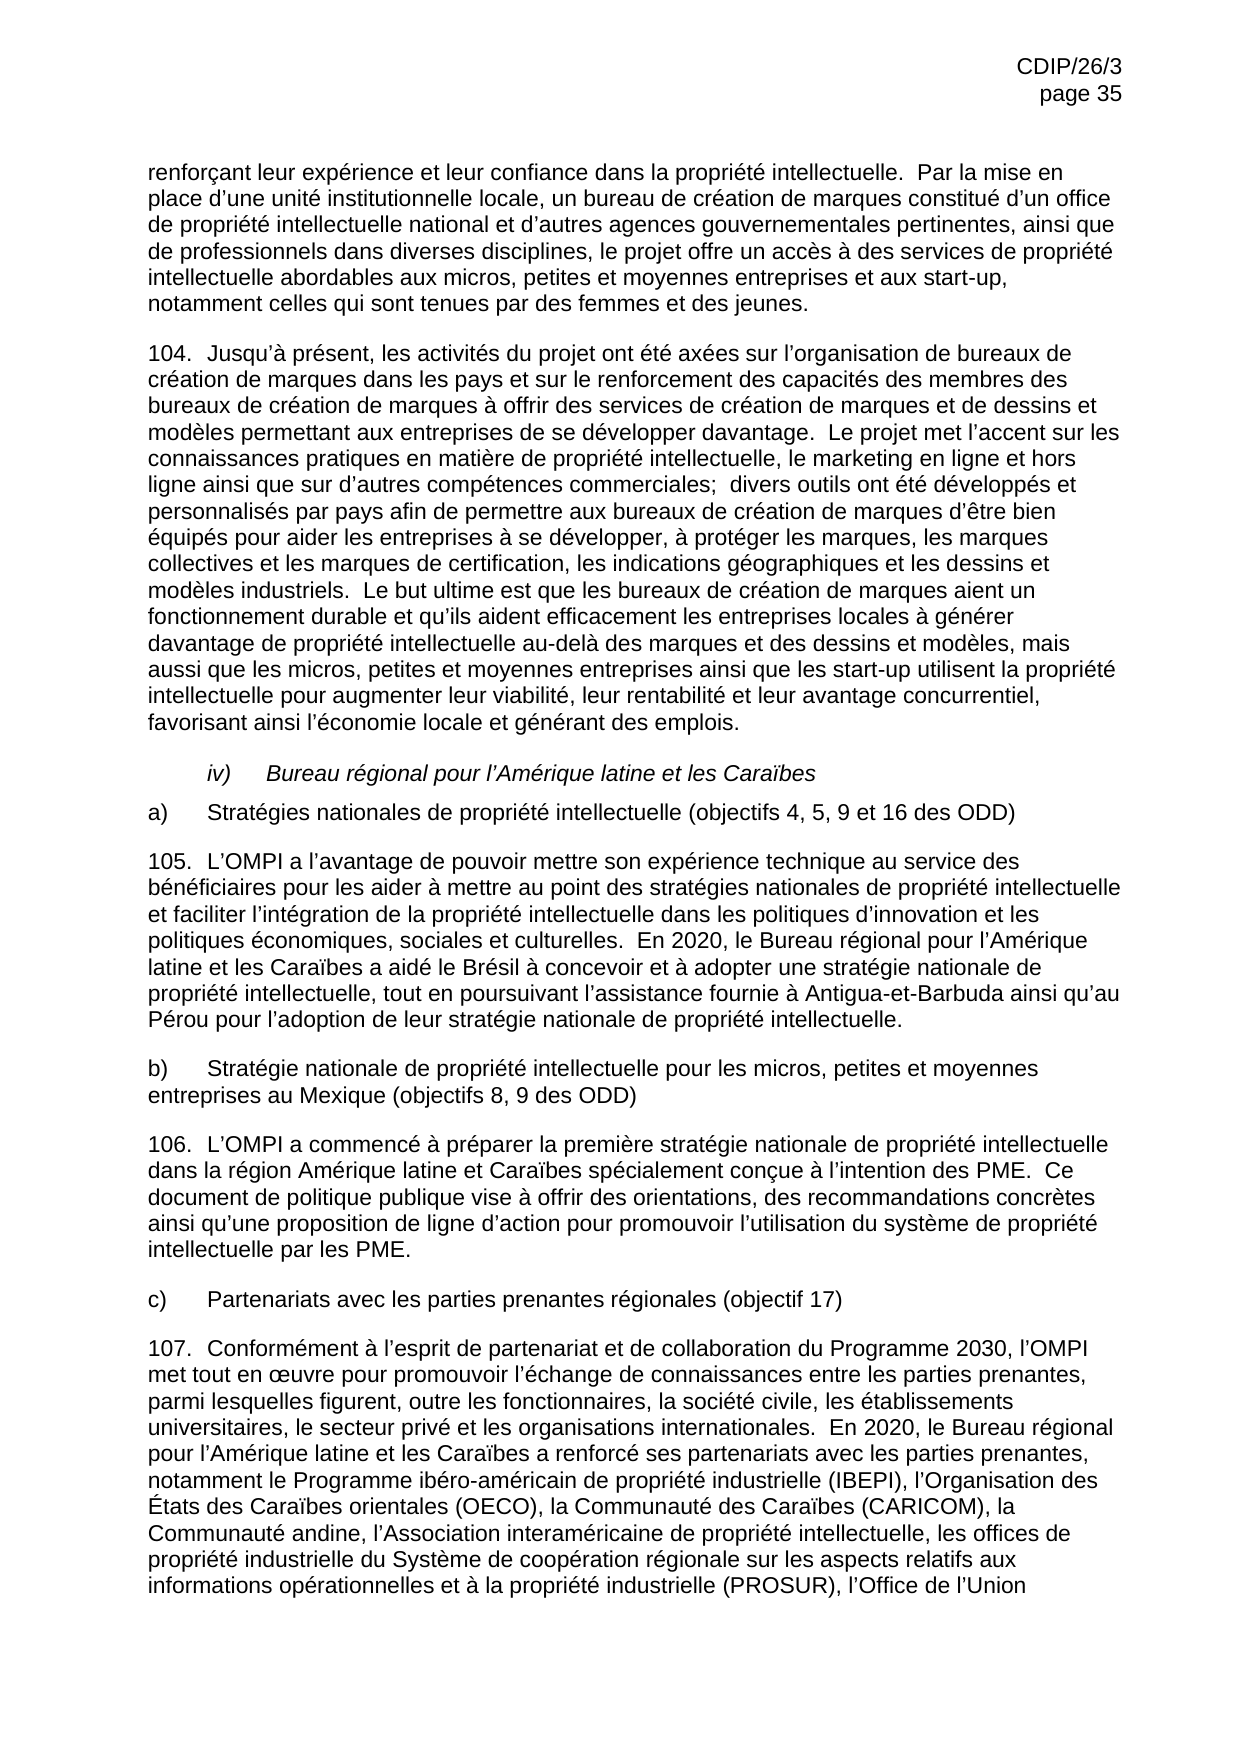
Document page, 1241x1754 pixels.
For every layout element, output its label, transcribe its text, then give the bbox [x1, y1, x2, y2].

list a) Stratégies nationales de propriété intellectuelle (objectifs 4, 5, 9 et 16 des ODD) [148, 799, 1122, 825]
text Jusqu’à présent, les activités du projet ont été axées sur l’organisation de bureaux de création de marques dans les pays et sur le renforcement des capacités des membres des bureaux de création de marques à offrir des services de création de marques et de dessins et modèles permettant aux entreprises de se développer davantage. Le projet met l’accent sur les connaissances pratiques en matière de propriété intellectuelle, le marketing en ligne et hors ligne ainsi que sur d’autres compétences commerciales; divers outils ont été développés et personnalisés par pays afin de permettre aux bureaux de création de marques d’être bien équipés pour aider les entreprises à se développer, à protéger les marques, les marques collectives et les marques de certification, les indications géographiques et les dessins et modèles industriels. Le but ultime est que les bureaux de création de marques aient un fonctionnement durable et qu’ils aident efficacement les entreprises locales à générer davantage de propriété intellectuelle au-delà des marques et des dessins et modèles, mais aussi que les micros, petites et moyennes entreprises ainsi que les start-up utilisent la propriété intellectuelle pour augmenter leur viabilité, leur rentabilité et leur avantage concurrentiel, favorisant ainsi l’économie locale et générant des emplois. [148, 339, 1122, 735]
list c) Partenariats avec les parties prenantes régionales (objectif 17) [148, 1286, 1122, 1312]
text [148, 1335, 1122, 1598]
text L’OMPI a l’avantage de pouvoir mettre son expérience technique au service des bénéficiaires pour les aider à mettre au point des stratégies nationales de propriété intellectuelle et faciliter l’intégration de la propriété intellectuelle dans les politiques d’innovation et les politiques économiques, sociales et culturelles. En 2020, le Bureau régional pour l’Amérique latine et les Caraïbes a aidé le Brésil à concevoir et à adopter une stratégie nationale de propriété intellectuelle, tout en poursuivant l’assistance fournie à Antigua-et-Barbuda ainsi qu’au Pérou pour l’adoption de leur stratégie nationale de propriété intellectuelle. [148, 848, 1122, 1032]
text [148, 158, 1122, 317]
text L’OMPI a commencé à préparer la première stratégie nationale de propriété intellectuelle dans la région Amérique latine et Caraïbes spécialement conçue à l’intention des PME. Ce document de politique publique vise à offrir des orientations, des recommandations concrètes ainsi qu’une proposition de ligne d’action pour promouvoir l’utilisation du système de propriété intellectuelle par les PME. [148, 1131, 1122, 1263]
subtitle iv) Bureau régional pour l’Amérique latine et les Caraïbes [207, 760, 1122, 786]
list b) Stratégie nationale de propriété intellectuelle pour les micros, petites et moyennes entreprises au Mexique (objectifs 8, 9 des ODD) [148, 1055, 1122, 1108]
